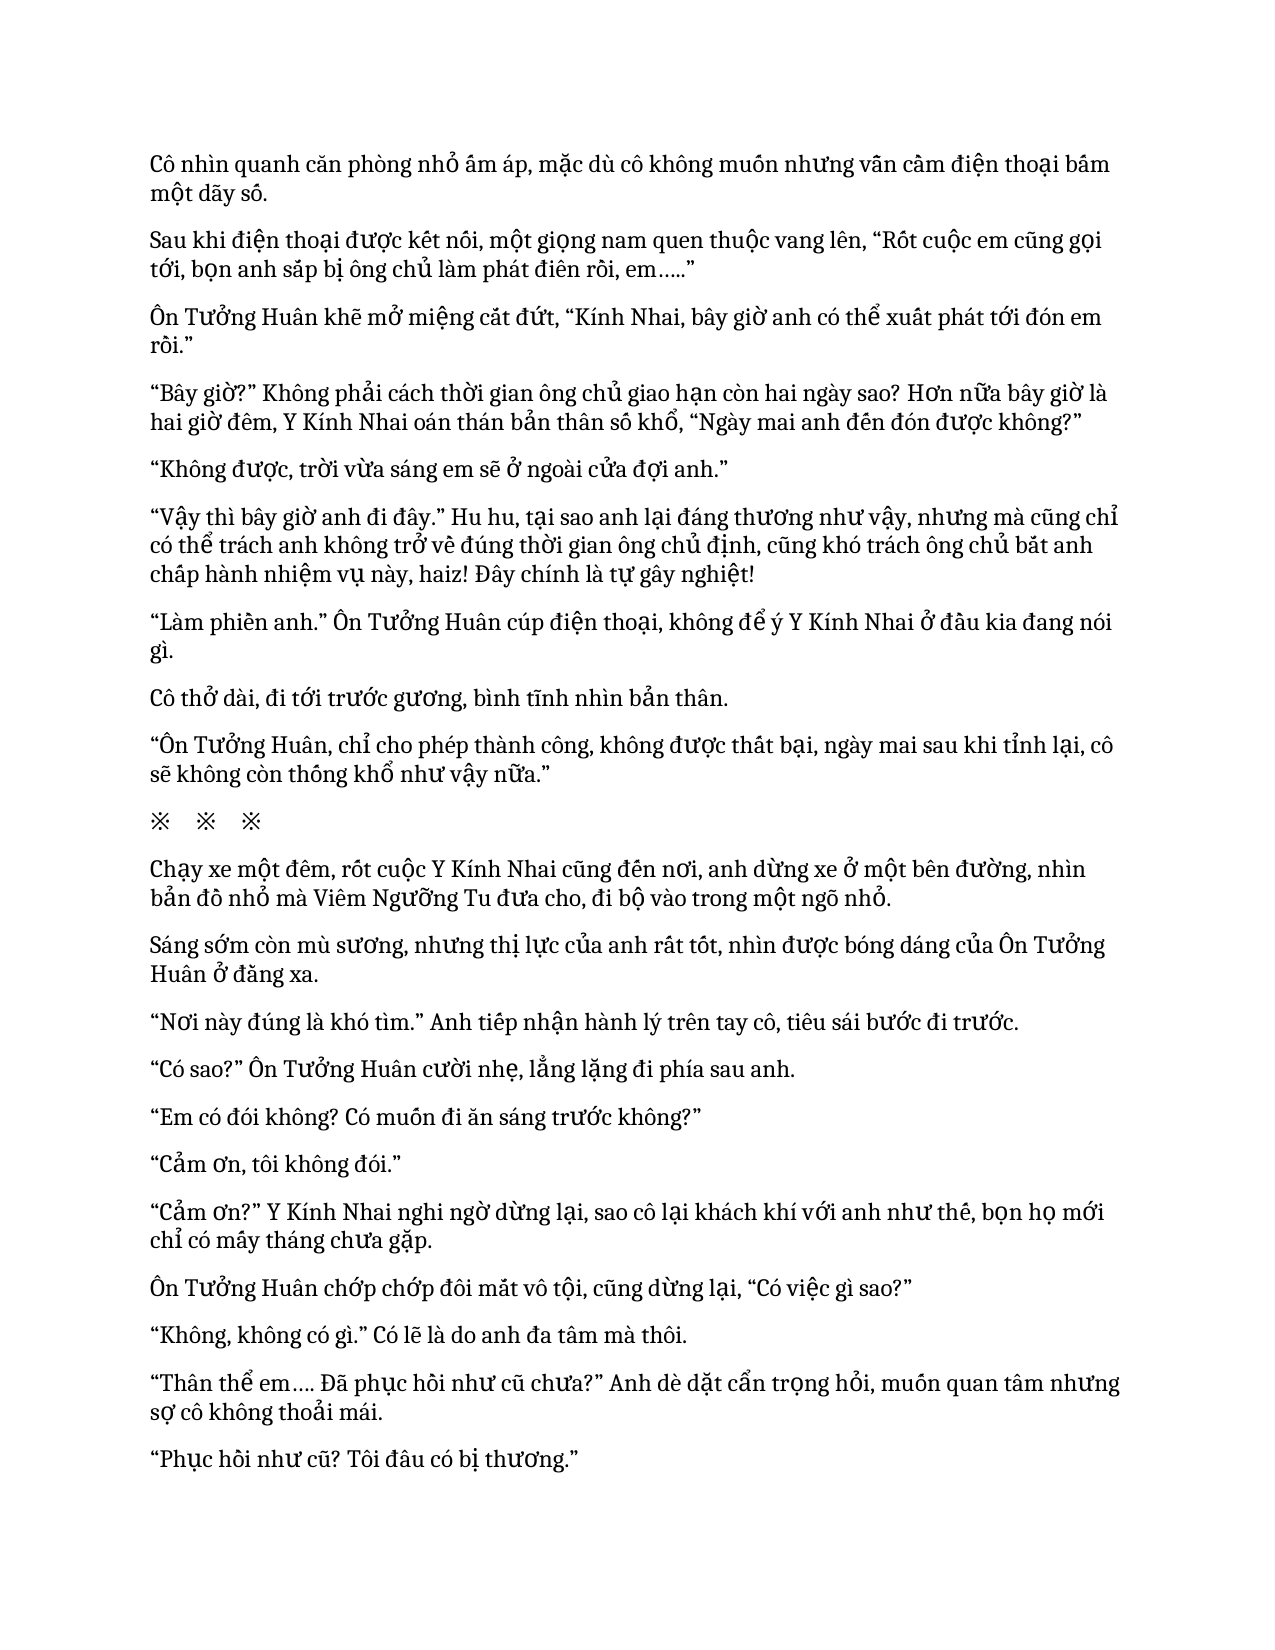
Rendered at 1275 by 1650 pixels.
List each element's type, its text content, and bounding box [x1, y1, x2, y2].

text Ôn Tưởng Huân chớp chớp đôi mắt vô tội, cũng dừng lại, “Có việc gì sao?” [150, 1274, 1125, 1302]
text “Nơi này đúng là khó tìm.” Anh tiếp nhận hành lý trên tay cô, tiêu sái bước đi trước. [150, 1007, 1125, 1036]
text “Không được, trời vừa sáng em sẽ ở ngoài cửa đợi anh.” [150, 455, 1125, 484]
text ※ ※ ※ [150, 807, 1125, 836]
text “Ôn Tưởng Huân, chỉ cho phép thành công, không được thất bại, ngày mai sau khi tỉnh lại, cô sẽ không còn thống khổ như vậy nữa.” [150, 731, 1125, 789]
text Ôn Tưởng Huân khẽ mở miệng cắt đứt, “Kính Nhai, bây giờ anh có thể xuất phát tới đón em rồi.” [150, 302, 1125, 360]
text Chạy xe một đêm, rốt cuộc Y Kính Nhai cũng đến nơi, anh dừng xe ở một bên đường, nhìn bản đồ nhỏ mà Viêm Ngưỡng Tu đưa cho, đi bộ vào trong một ngõ nhỏ. [150, 855, 1125, 912]
text “Thân thể em…. Đã phục hồi như cũ chưa?” Anh dè dặt cẩn trọng hỏi, muốn quan tâm nhưng sợ cô không thoải mái. [150, 1369, 1125, 1426]
text “Có sao?” Ôn Tưởng Huân cười nhẹ, lẳng lặng đi phía sau anh. [150, 1055, 1125, 1084]
text “Cảm ơn, tôi không đói.” [150, 1150, 1125, 1179]
text “Vậy thì bây giờ anh đi đây.” Hu hu, tại sao anh lại đáng thương như vậy, nhưng mà cũng chỉ có thể trách anh không trở về đúng thời gian ông chủ định, cũng khó trách ông chủ bắt anh chấp hành nhiệm vụ này, haiz! Đây chính là tự gây nghiệt! [150, 502, 1125, 589]
text “Phục hồi như cũ? Tôi đâu có bị thương.” [150, 1445, 1125, 1474]
text “Làm phiền anh.” Ôn Tưởng Huân cúp điện thoại, không để ý Y Kính Nhai ở đầu kia đang nói gì. [150, 607, 1125, 665]
text Cô thở dài, đi tới trước gương, bình tĩnh nhìn bản thân. [150, 684, 1125, 712]
text “Em có đói không? Có muốn đi ăn sáng trước không?” [150, 1102, 1125, 1131]
text “Không, không có gì.” Có lẽ là do anh đa tâm mà thôi. [150, 1321, 1125, 1350]
text Cô nhìn quanh căn phòng nhỏ ấm áp, mặc dù cô không muốn nhưng vẫn cầm điện thoại bấm một dãy số. [150, 150, 1125, 207]
text Sau khi điện thoại được kết nối, một giọng nam quen thuộc vang lên, “Rốt cuộc em cũng gọi tới, bọn anh sắp bị ông chủ làm phát điên rồi, em…..” [150, 226, 1125, 284]
text “Cảm ơn?” Y Kính Nhai nghi ngờ dừng lại, sao cô lại khách khí với anh như thế, bọn họ mới chỉ có mấy tháng chưa gặp. [150, 1197, 1125, 1255]
text Sáng sớm còn mù sương, nhưng thị lực của anh rất tốt, nhìn được bóng dáng của Ôn Tưởng Huân ở đằng xa. [150, 931, 1125, 989]
text “Bây giờ?” Không phải cách thời gian ông chủ giao hạn còn hai ngày sao? Hơn nữa bây giờ là hai giờ đêm, Y Kính Nhai oán thán bản thân số khổ, “Ngày mai anh đến đón được không?” [150, 379, 1125, 436]
